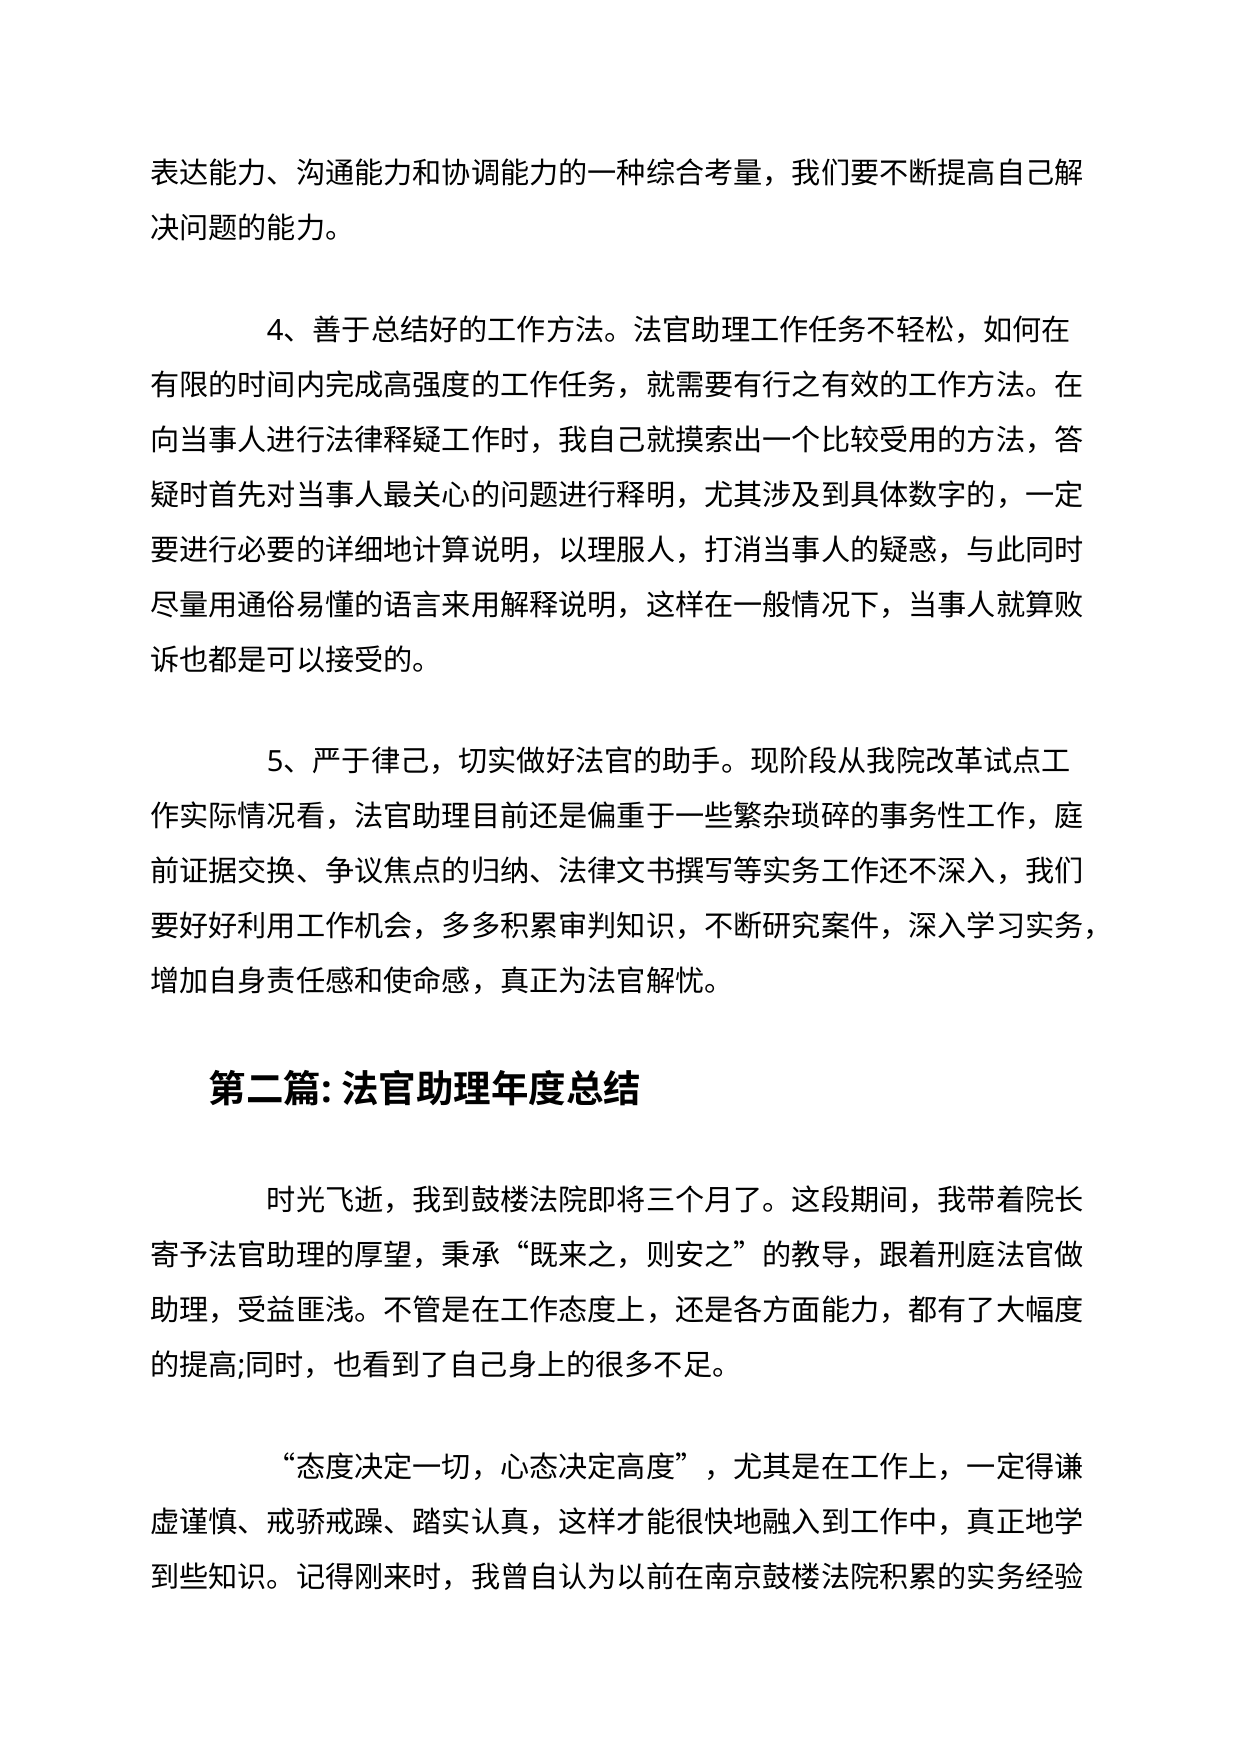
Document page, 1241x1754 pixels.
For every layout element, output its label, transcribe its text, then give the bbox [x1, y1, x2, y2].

text 4、善于总结好的工作方法。法官助理工作任务不轻松，如何在有限的时间内完成高强度的工作任务，就需要有行之有效的工作方法。在向当事人进行法律释疑工作时，我自己就摸索出一个比较受用的方法，答疑时首先对当事人最关心的问题进行释明，尤其涉及到具体数字的，一定要进行必要的详细地计算说明，以理服人，打消当事人的疑惑，与此同时尽量用通俗易懂的语言来用解释说明，这样在一般情况下，当事人就算败诉也都是可以接受的。 [150, 307, 1090, 678]
text 5、严于律己，切实做好法官的助手。现阶段从我院改革试点工作实际情况看，法官助理目前还是偏重于一些繁杂琐碎的事务性工作，庭前证据交换、争议焦点的归纳、法律文书撰写等实务工作还不深入，我们要好好利用工作机会，多多积累审判知识，不断研究案件，深入学习实务，增加自身责任感和使命感，真正为法官解忧。 [150, 738, 1090, 1000]
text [150, 150, 1090, 247]
text 第二篇: 法官助理年度总结 [150, 1059, 1090, 1114]
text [150, 1444, 1090, 1596]
text 时光飞逝，我到鼓楼法院即将三个月了。这段期间，我带着院长寄予法官助理的厚望，秉承“既来之，则安之”的教导，跟着刑庭法官做助理，受益匪浅。不管是在工作态度上，还是各方面能力，都有了大幅度的提高;同时，也看到了自己身上的很多不足。 [150, 1177, 1090, 1384]
